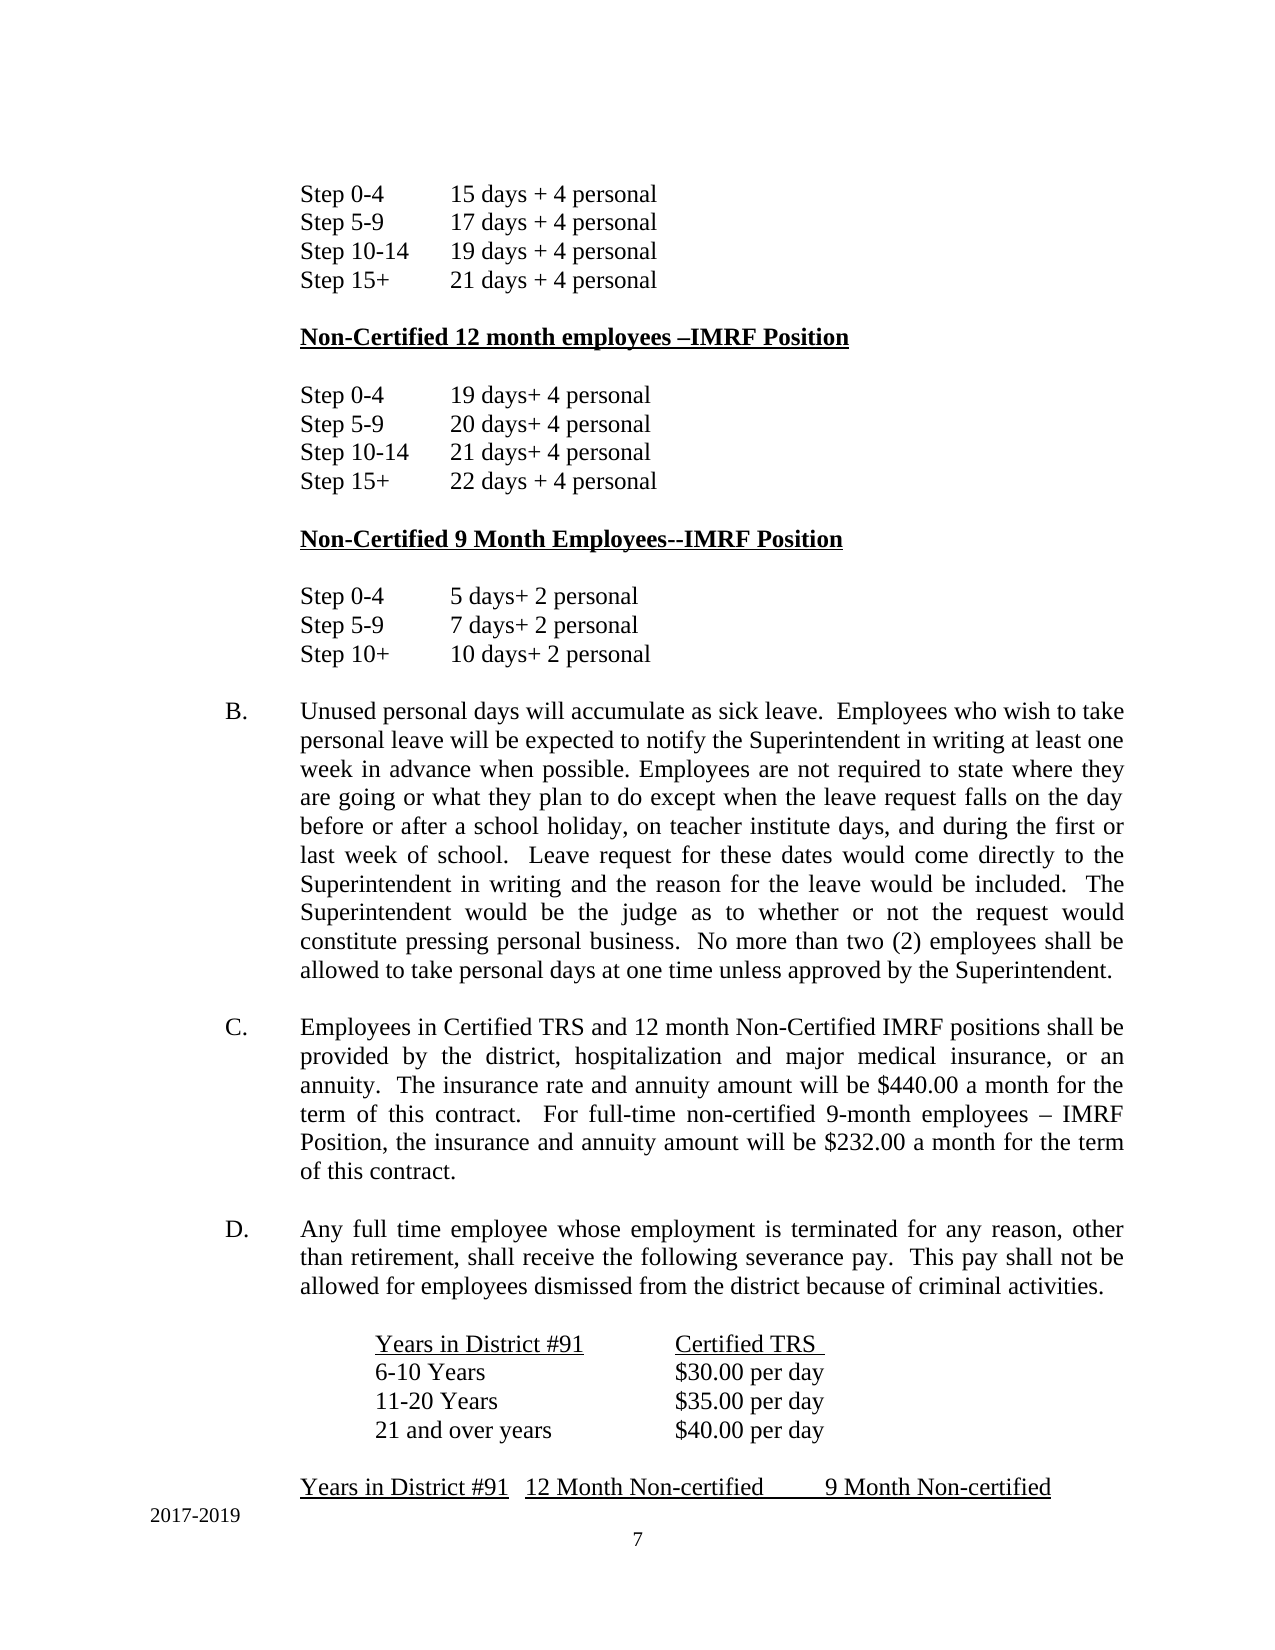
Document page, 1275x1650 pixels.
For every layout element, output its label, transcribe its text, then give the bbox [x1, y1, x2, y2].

list Employees in Certified TRS and 12 month Non-Certified IMRF positions shall be provided by the district, hospitalization and major medical insurance, or an annuity. The insurance rate and annuity amount will be $440.00 a month for the term of this contract. For full-time non-certified 9-month employees – IMRF Position, the insurance and annuity amount will be $232.00 a month for the term of this contract. [225, 1012, 1125, 1185]
text Step 5-9 17 days + 4 personal [225, 207, 1125, 236]
text D. Any full time employee whose employment is terminated for any reason, other than retirement, shall receive the following severance pay. This pay shall not be allowed for employees dismissed from the district because of criminal activities. [225, 1214, 1125, 1300]
text Step 15+ 22 days + 4 personal [225, 466, 1125, 495]
text Step 15+ 21 days + 4 personal [225, 265, 1125, 294]
text Step 10+ 10 days+ 2 personal [300, 639, 1125, 667]
text Step 0-4 5 days+ 2 personal [300, 581, 1125, 610]
text Non-Certified 9 Month Employees--IMRF Position [300, 524, 1125, 552]
text Step 0-4 15 days + 4 personal [225, 179, 1125, 207]
text Step 10-14 19 days + 4 personal [225, 236, 1125, 265]
text Step 10-14 21 days+ 4 personal [225, 437, 1125, 466]
text Years in District #91 12 Month Non-certified 9 Month Non-certified [300, 1472, 1125, 1501]
text Years in District #91 Certified TRS [225, 1329, 1125, 1357]
list Unused personal days will accumulate as sick leave. Employees who wish to take personal leave will be expected to notify the Superintendent in writing at least one week in advance when possible. Employees are not required to state where they are going or what they plan to do except when the leave request falls on the day before or after a school holiday, on teacher institute days, and during the first or last week of school. Leave request for these dates would come directly to the Superintendent in writing and the reason for the leave would be included. The Superintendent would be the judge as to whether or not the request would constitute pressing personal business. No more than two (2) employees shall be allowed to take personal days at one time unless approved by the Superintendent. [225, 696, 1125, 984]
text Step 0-4 19 days+ 4 personal [225, 380, 1125, 409]
text 11-20 Years $35.00 per day [150, 1386, 1125, 1415]
text 21 and over years $40.00 per day [150, 1415, 1125, 1444]
text Step 5-9 7 days+ 2 personal [300, 610, 1125, 639]
text Non-Certified 12 month employees –IMRF Position [300, 322, 1125, 351]
text 6-10 Years $30.00 per day [150, 1357, 1125, 1386]
text Step 5-9 20 days+ 4 personal [225, 409, 1125, 437]
